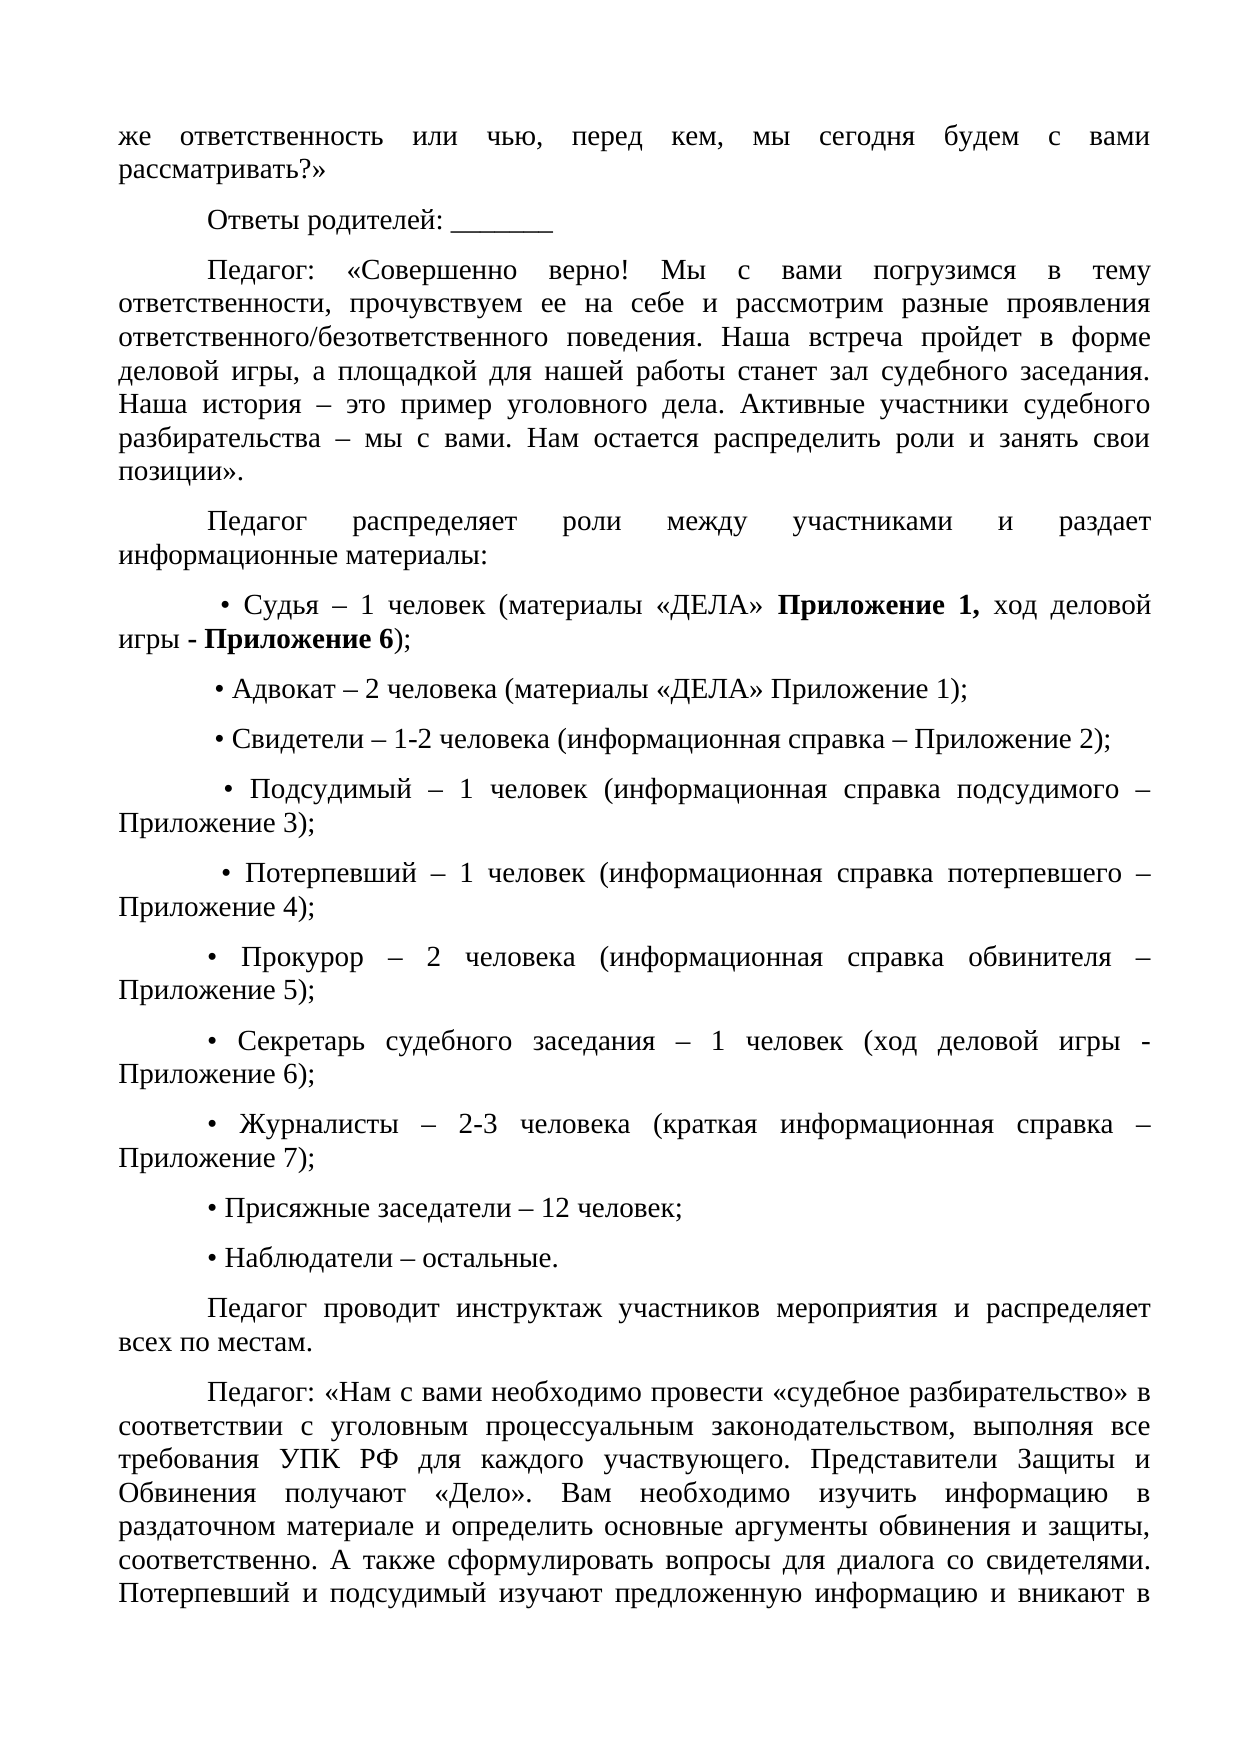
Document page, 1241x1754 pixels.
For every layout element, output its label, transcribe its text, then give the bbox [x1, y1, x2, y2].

text Ответы родителей: _______ [118, 202, 1152, 235]
text • Присяжные заседатели – 12 человек; [118, 1190, 1152, 1224]
text • Секретарь судебного заседания – 1 человек (ход деловой игры - Приложение 6); [118, 1023, 1152, 1090]
text • Потерпевший – 1 человек (информационная справка потерпевшего – Приложение 4); [118, 855, 1152, 922]
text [118, 118, 1152, 185]
text Педагог: «Совершенно верно! Мы с вами погрузимся в тему ответственности, прочувствуем ее на себе и рассмотрим разные проявления ответственного/безответственного поведения. Наша встреча пройдет в форме деловой игры, а площадкой для нашей работы станет зал судебного заседания. Наша история – это пример уголовного дела. Активные участники судебного разбирательства – мы с вами. Нам остается распределить роли и занять свои позиции». [118, 252, 1152, 487]
text • Наблюдатели – остальные. [118, 1240, 1152, 1274]
text • Судья – 1 человек (материалы «ДЕЛА» Приложение 1, ход деловой игры - Приложение 6); [118, 587, 1152, 654]
text Педагог распределяет роли между участниками и раздает информационные материалы: [118, 503, 1152, 571]
text • Адвокат – 2 человека (материалы «ДЕЛА» Приложение 1); [118, 671, 1152, 704]
text • Журналисты – 2-3 человека (краткая информационная справка – Приложение 7); [118, 1106, 1152, 1173]
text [118, 1374, 1152, 1609]
text Педагог проводит инструктаж участников мероприятия и распределяет всех по местам. [118, 1291, 1152, 1358]
text • Свидетели – 1-2 человека (информационная справка – Приложение 2); [118, 721, 1152, 755]
text • Прокурор – 2 человека (информационная справка обвинителя – Приложение 5); [118, 939, 1152, 1006]
text • Подсудимый – 1 человек (информационная справка подсудимого – Приложение 3); [118, 771, 1152, 838]
